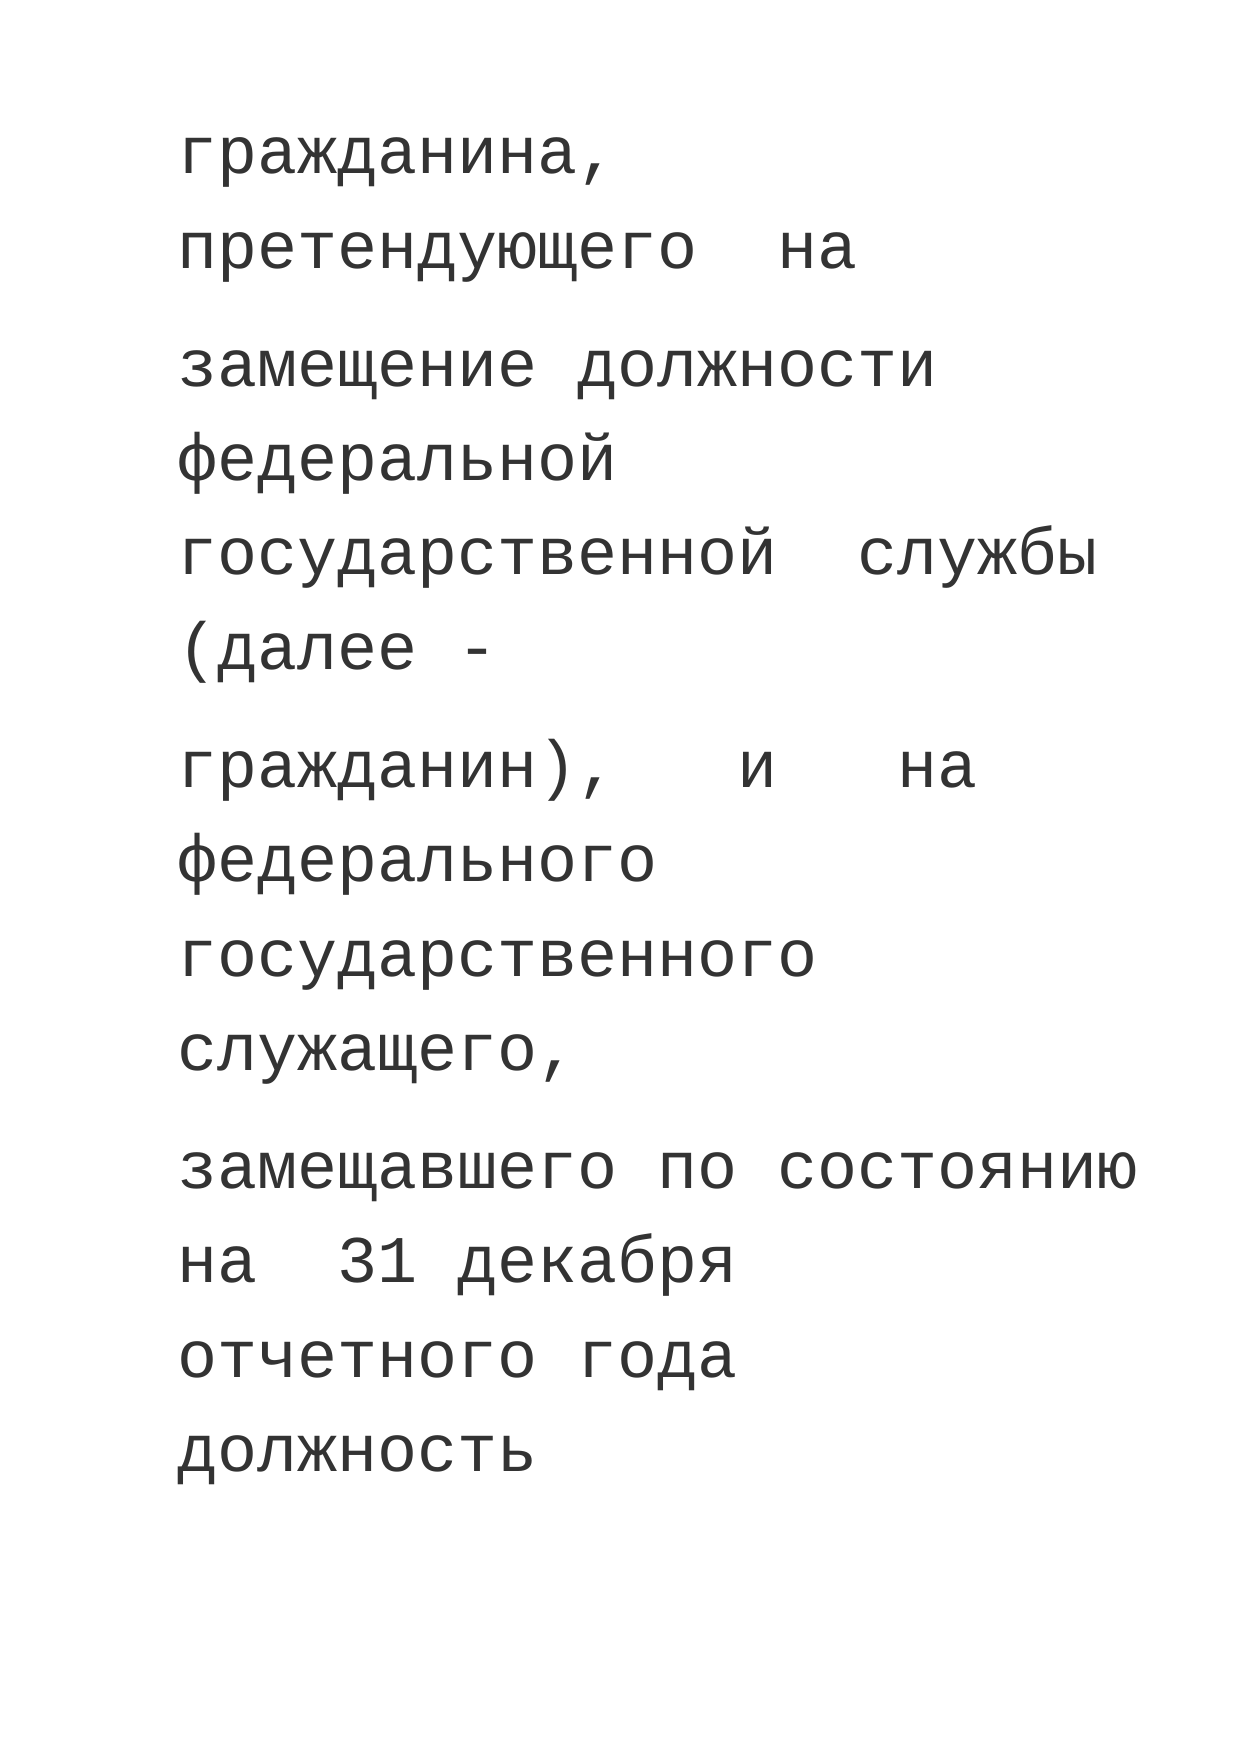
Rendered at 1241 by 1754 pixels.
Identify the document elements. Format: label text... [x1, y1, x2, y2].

text замещение должности федеральной государственной службы (далее - [177, 331, 1152, 689]
text замещавшего по состоянию на 31 декабря отчетного года должность [177, 1133, 1152, 1491]
text гражданин), и на федерального государственного служащего, [177, 732, 1152, 1090]
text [177, 118, 1152, 288]
